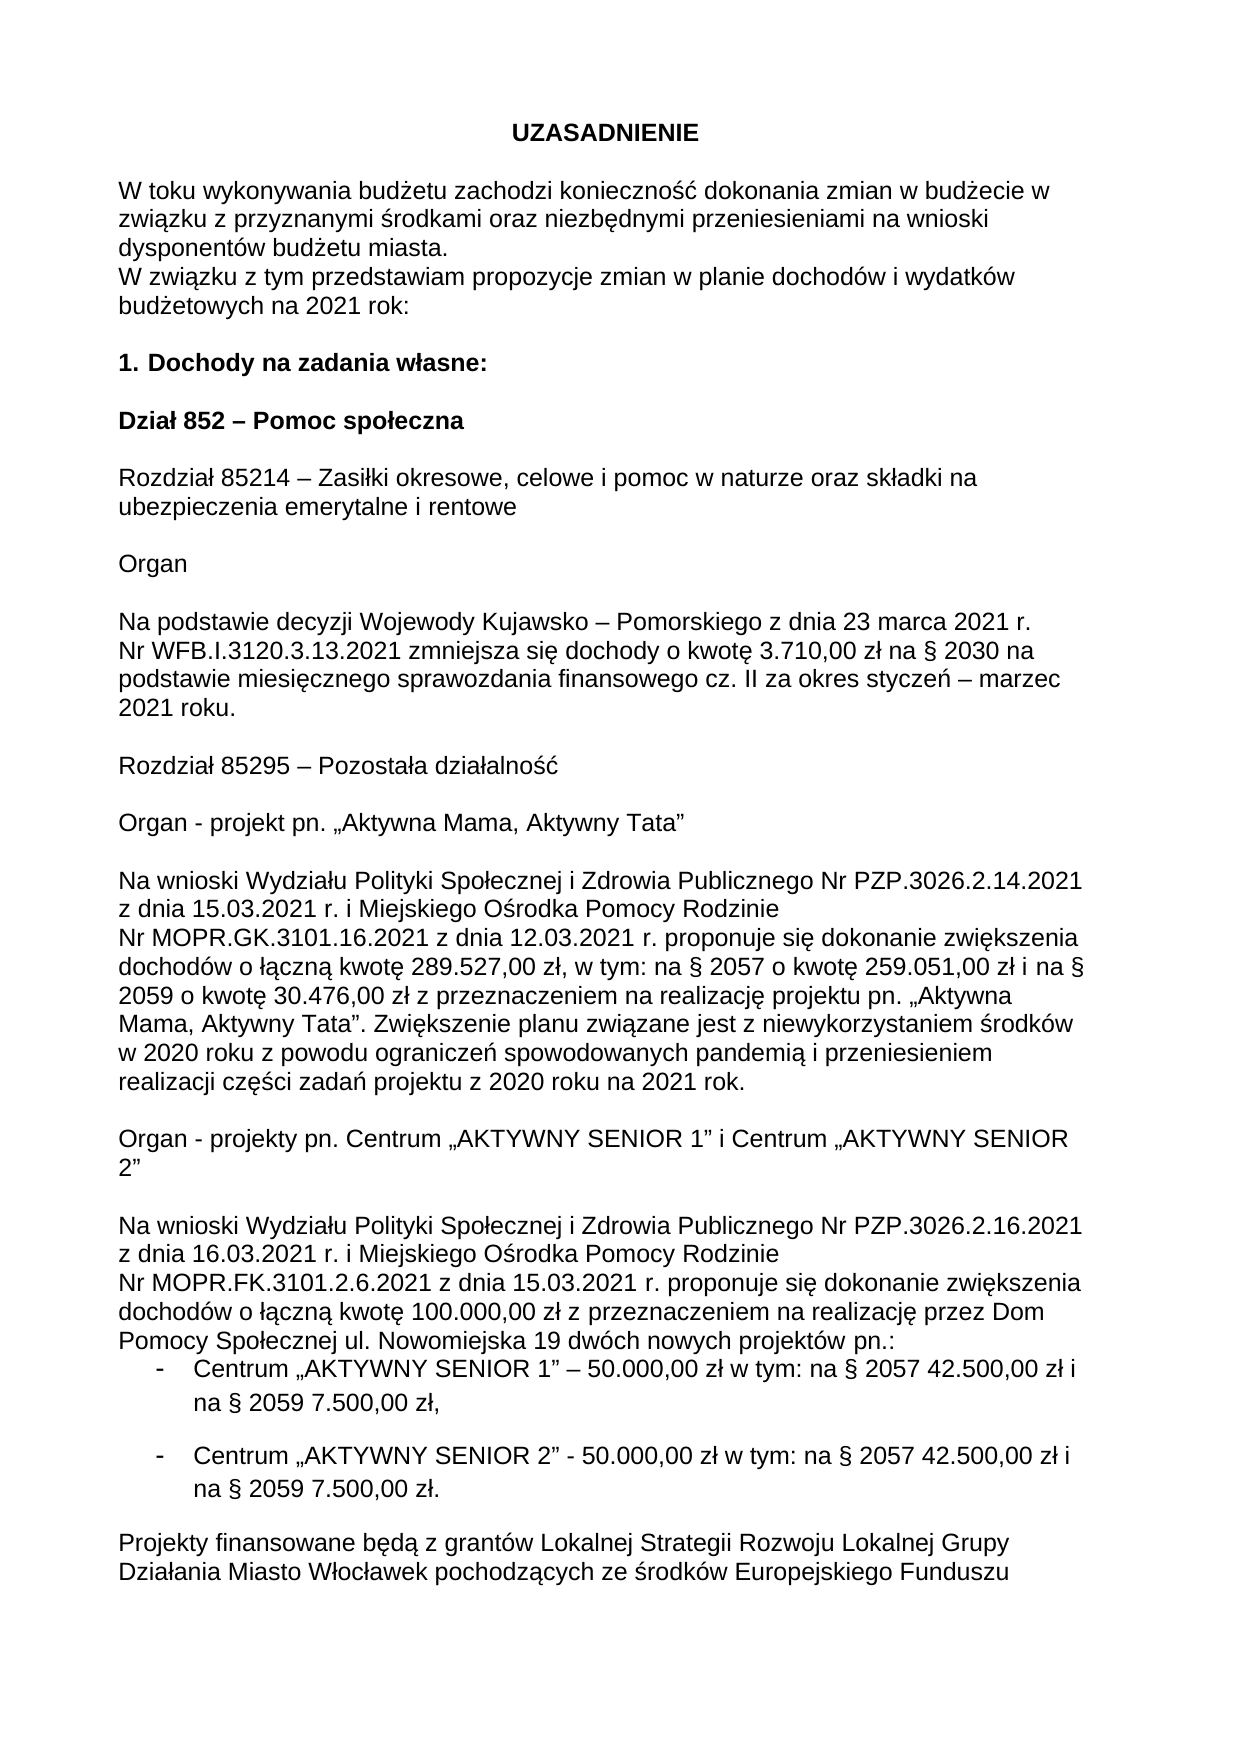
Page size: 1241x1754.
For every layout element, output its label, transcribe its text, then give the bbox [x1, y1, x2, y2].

text Na podstawie decyzji Wojewody Kujawsko – Pomorskiego z dnia 23 marca 2021 r. Nr WFB.I.3120.3.13.2021 zmniejsza się dochody o kwotę 3.710,00 zł na § 2030 na podstawie miesięcznego sprawozdania finansowego cz. II za okres styczeń – marzec 2021 roku. [118, 607, 1092, 722]
subtitle Dochody na zadania własne: [118, 348, 1092, 377]
text W toku wykonywania budżetu zachodzi konieczność dokonania zmian w budżecie w związku z przyznanymi środkami oraz niezbędnymi przeniesieniami na wnioski dysponentów budżetu miasta. [118, 176, 1092, 262]
text Organ [118, 549, 1092, 578]
text Organ - projekt pn. „Aktywna Mama, Aktywny Tata” [118, 808, 1092, 837]
subtitle Rozdział 85295 – Pozostała działalność [118, 751, 1033, 779]
subtitle Dział 852 – Pomoc społeczna [118, 406, 1033, 434]
text Na wnioski Wydziału Polityki Społecznej i Zdrowia Publicznego Nr PZP.3026.2.16.2021 z dnia 16.03.2021 r. i Miejskiego Ośrodka Pomocy Rodzinie Nr MOPR.FK.3101.2.6.2021 z dnia 15.03.2021 r. proponuje się dokonanie zwiększenia dochodów o łączną kwotę 100.000,00 zł z przeznaczeniem na realizację przez Dom Pomocy Społecznej ul. Nowomiejska 19 dwóch nowych projektów pn.: [118, 1211, 1092, 1354]
subtitle Rozdział 85214 – Zasiłki okresowe, celowe i pomoc w naturze oraz składki na ubezpieczenia emerytalne i rentowe [118, 463, 1033, 521]
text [118, 1528, 1092, 1586]
list Centrum „AKTYWNY SENIOR 1” – 50.000,00 zł w tym: na § 2057 42.500,00 zł i na § 2059 7.500,00 zł, [156, 1354, 1092, 1416]
list Centrum „AKTYWNY SENIOR 2” - 50.000,00 zł w tym: na § 2057 42.500,00 zł i na § 2059 7.500,00 zł. [156, 1441, 1092, 1503]
text W związku z tym przedstawiam propozycje zmian w planie dochodów i wydatków budżetowych na 2021 rok: [118, 262, 1092, 319]
text Organ - projekty pn. Centrum „AKTYWNY SENIOR 1” i Centrum „AKTYWNY SENIOR 2” [118, 1124, 1092, 1182]
text Na wnioski Wydziału Polityki Społecznej i Zdrowia Publicznego Nr PZP.3026.2.14.2021 z dnia 15.03.2021 r. i Miejskiego Ośrodka Pomocy Rodzinie Nr MOPR.GK.3101.16.2021 z dnia 12.03.2021 r. proponuje się dokonanie zwiększenia dochodów o łączną kwotę 289.527,00 zł, w tym: na § 2057 o kwotę 259.051,00 zł i na § 2059 o kwotę 30.476,00 zł z przeznaczeniem na realizację projektu pn. „Aktywna Mama, Aktywny Tata”. Zwiększenie planu związane jest z niewykorzystaniem środków w 2020 roku z powodu ograniczeń spowodowanych pandemią i przeniesieniem realizacji części zadań projektu z 2020 roku na 2021 rok. [118, 866, 1092, 1096]
subtitle UZASADNIENIE [118, 118, 1092, 147]
